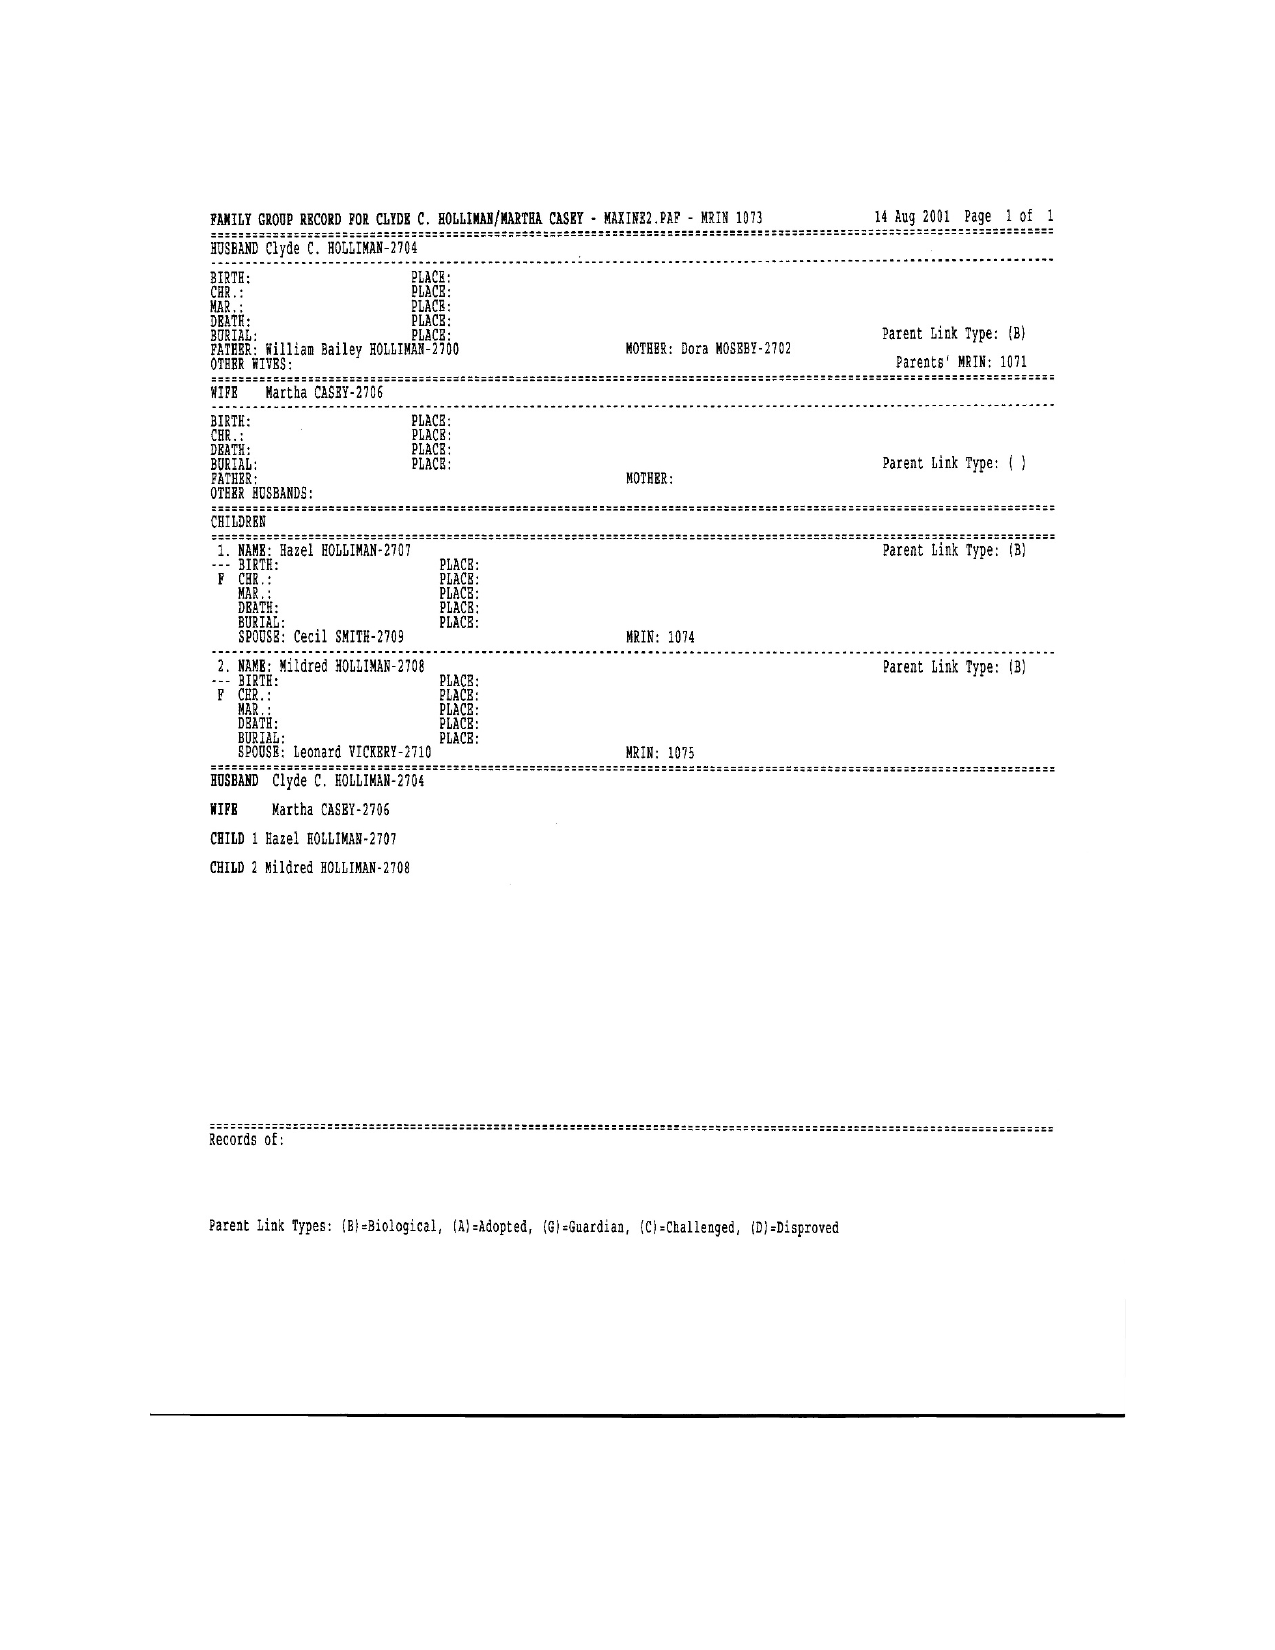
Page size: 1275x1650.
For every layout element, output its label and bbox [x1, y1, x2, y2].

picture [150, 150, 1125, 1418]
